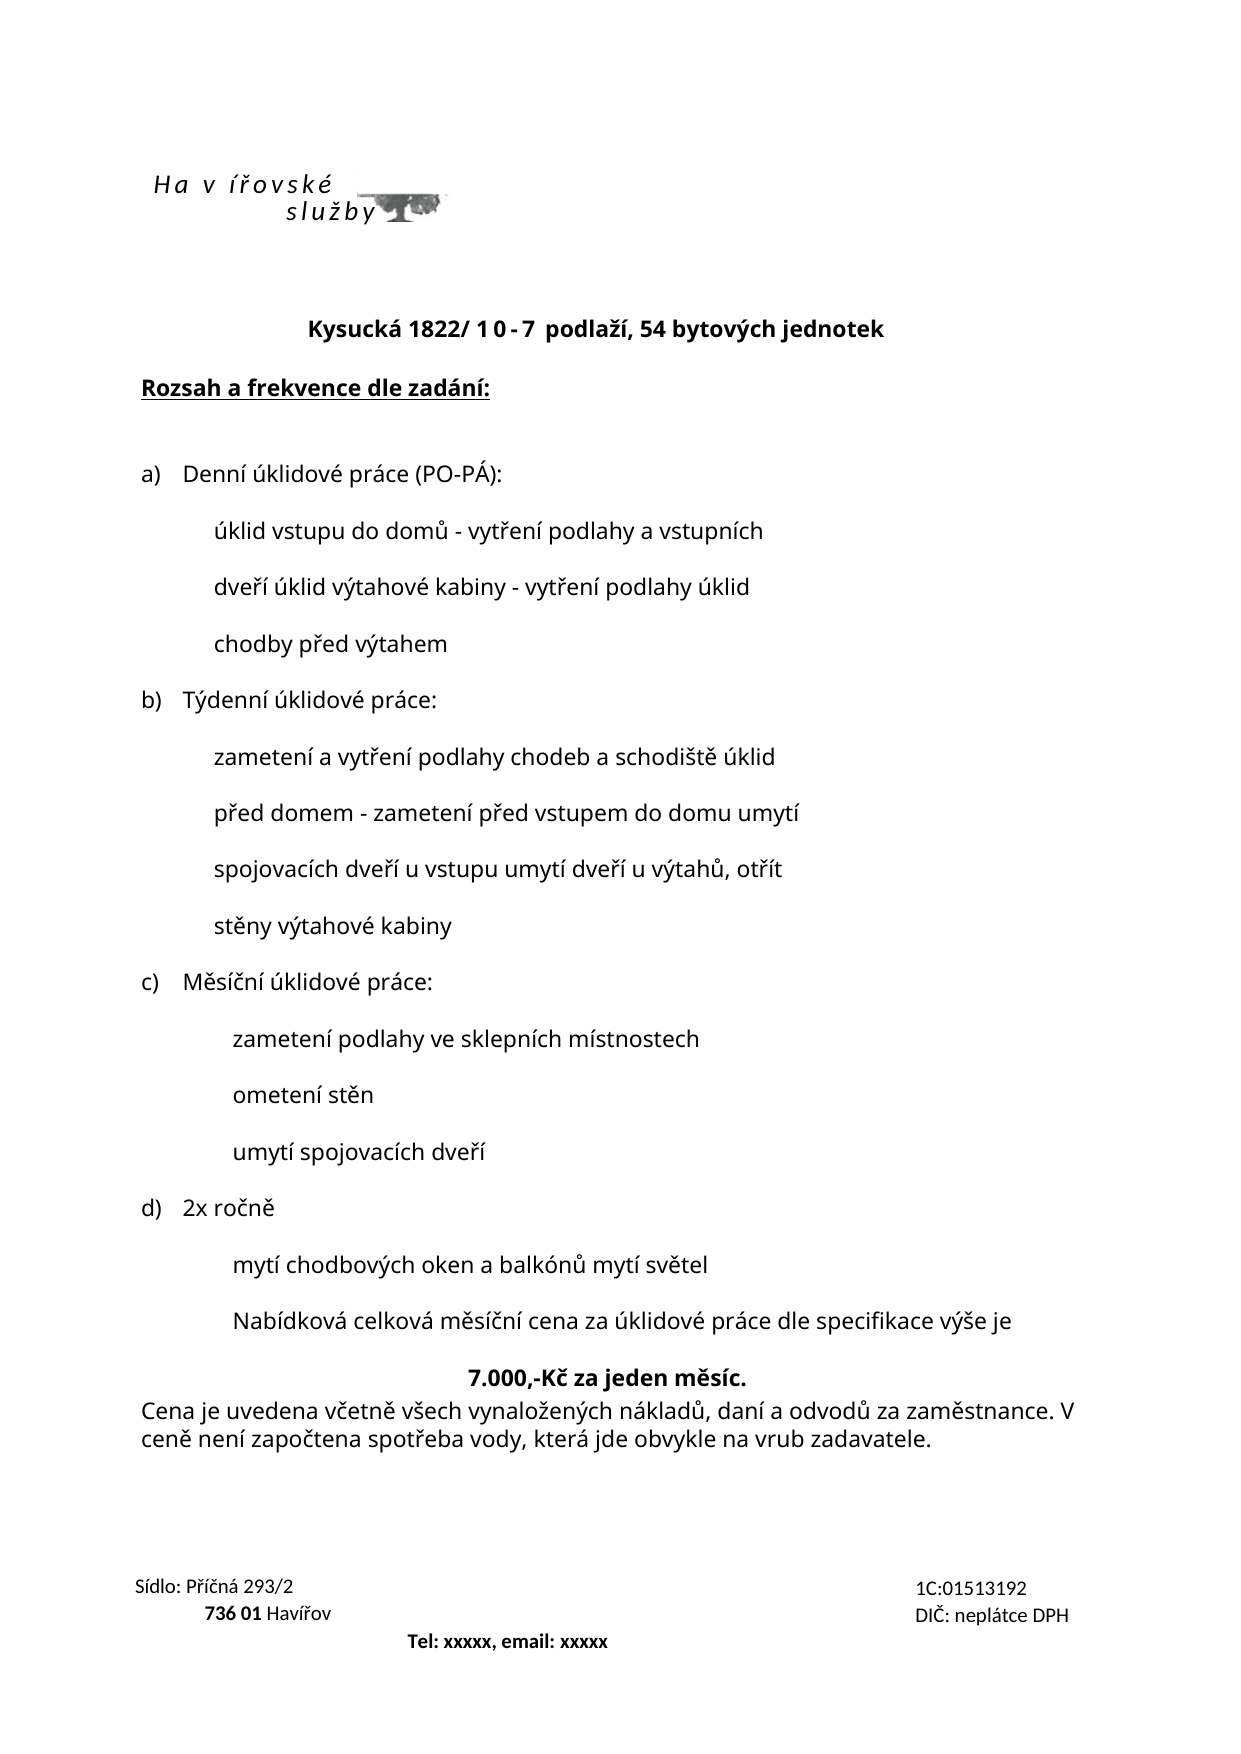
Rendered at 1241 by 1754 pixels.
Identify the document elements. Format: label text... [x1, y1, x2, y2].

text DIČ: neplátce DPH [915, 1601, 1081, 1628]
list Měsíční úklidové práce: [141, 946, 1080, 1002]
subtitle Kysucká 1822/ 10-7 podlaží, 54 bytových jednotek Rozsah a frekvence dle zadání: [141, 291, 946, 408]
text Tel: xxxxx, email: xxxxx [407, 1632, 608, 1652]
text Cena je uvedena včetně všech vynaložených nákladů, daní a odvodů za zaměstnance. V ceně není započtena spotřeba vody, která jde obvykle na vrub zadavatele. [141, 1397, 1080, 1453]
text služby [153, 199, 374, 226]
list Denní úklidové práce (PO-PÁ): [141, 437, 1080, 494]
picture [374, 172, 453, 222]
text zametení podlahy ve sklepních místnostech [232, 1002, 1080, 1058]
text Sídlo: Příčná 293/2 [135, 1572, 331, 1599]
text Nabídková celková měsíční cena za úklidové práce dle specifikace výše je [232, 1284, 1080, 1341]
text úklid vstupu do domů - vytření podlahy a vstupních dveří úklid výtahové kabiny - vytření podlahy úklid chodby před výtahem [214, 494, 823, 663]
list 2x ročně [141, 1171, 1080, 1228]
list Týdenní úklidové práce: [141, 663, 1080, 720]
text 736 01 Havířov [135, 1599, 331, 1626]
text umytí spojovacích dveří [232, 1115, 1080, 1171]
text 1C:01513192 [915, 1574, 1081, 1601]
text mytí chodbových oken a balkónů mytí světel [232, 1228, 1009, 1284]
text Ha v ířovské [153, 171, 374, 199]
text ometení stěn [232, 1058, 1080, 1115]
subtitle 7.000,-Kč za jeden měsíc. [468, 1341, 1080, 1397]
text zametení a vytření podlahy chodeb a schodiště úklid před domem - zametení před vstupem do domu umytí spojovacích dveří u vstupu umytí dveří u výtahů, otřít stěny výtahové kabiny [214, 720, 823, 946]
